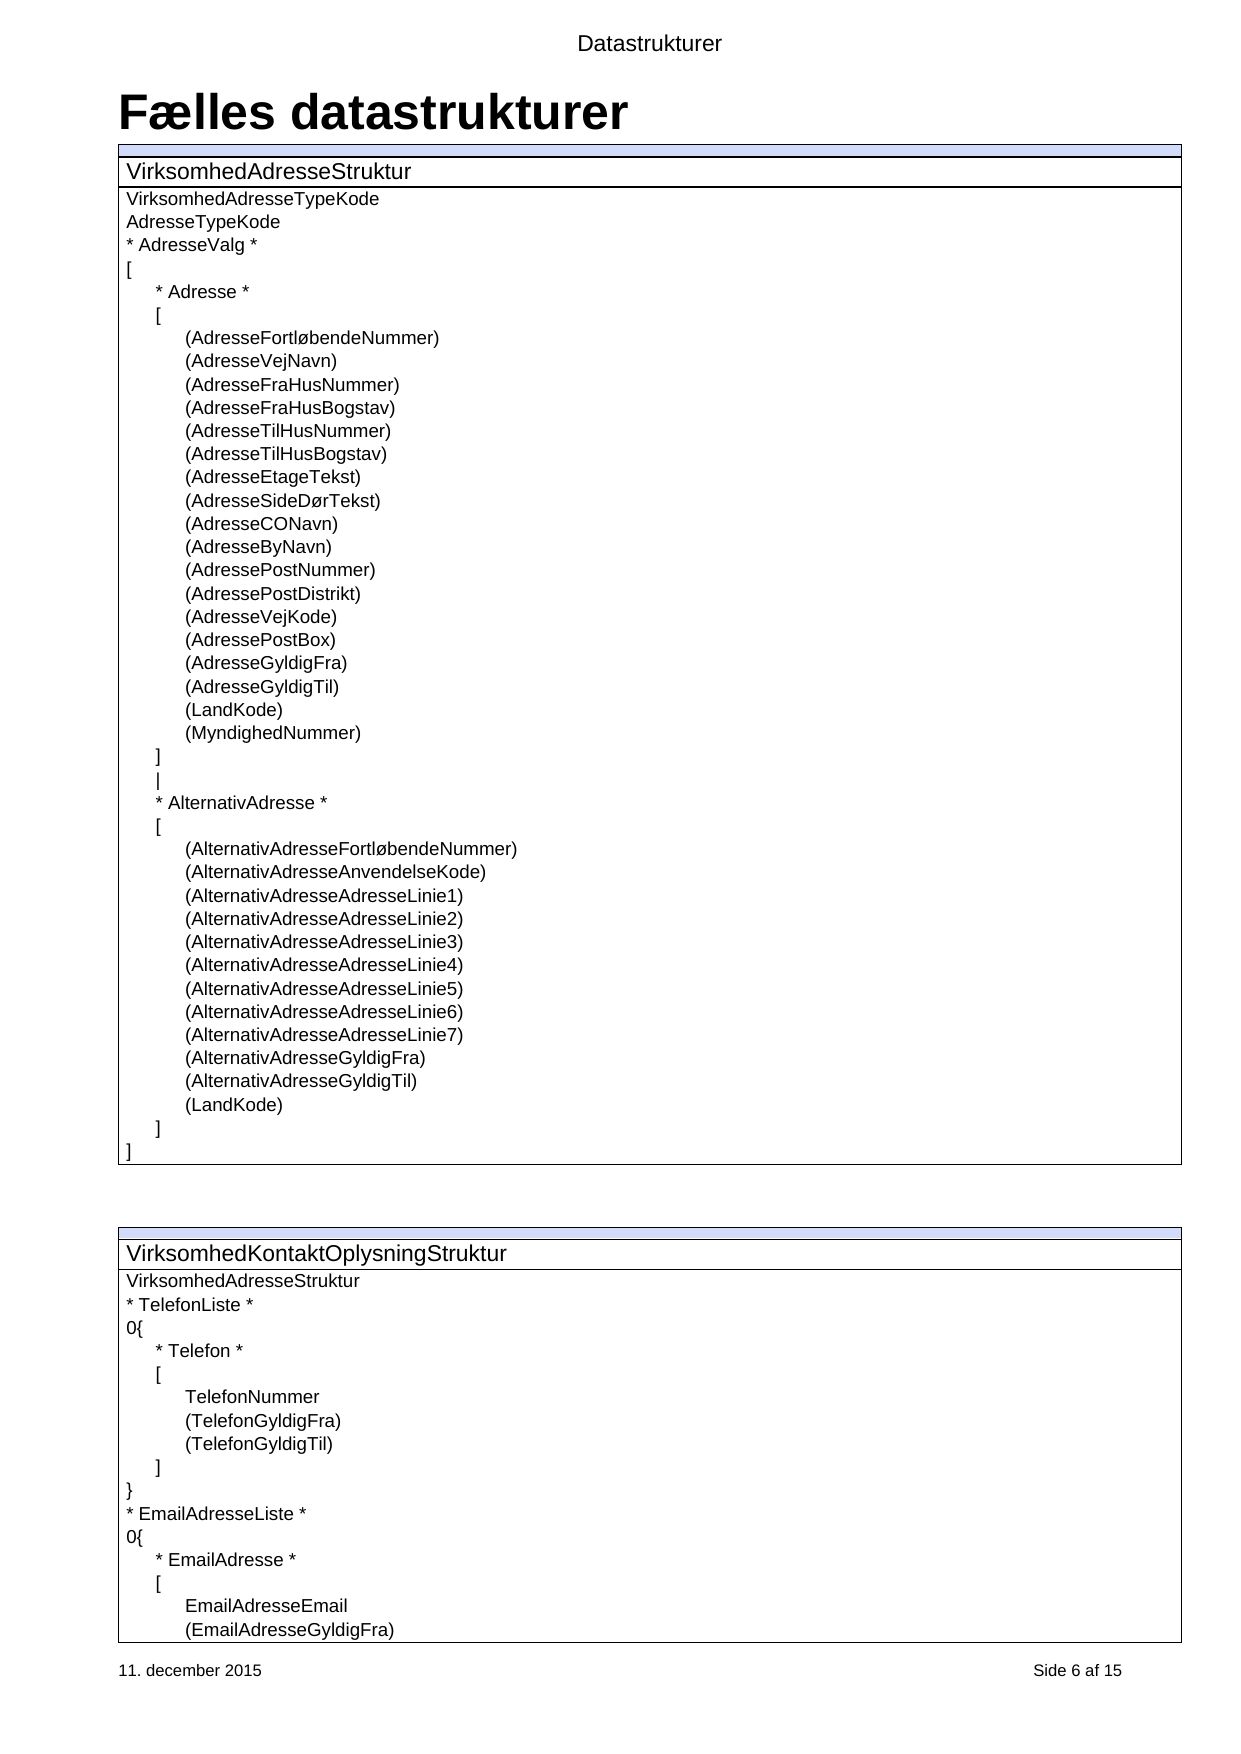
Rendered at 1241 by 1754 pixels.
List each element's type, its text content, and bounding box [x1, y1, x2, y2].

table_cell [119, 1270, 1181, 1642]
table_cell VirksomhedAdresseTypeKode AdresseTypeKode * AdresseValg * [ * Adresse * [ (AdresseFortløbendeNummer) (AdresseVejNavn) (AdresseFraHusNummer) (AdresseFraHusBogstav) (AdresseTilHusNummer) (AdresseTilHusBogstav) (AdresseEtageTekst) (AdresseSideDørTekst) (AdresseCONavn) (AdresseByNavn) (AdressePostNummer) (AdressePostDistrikt) (AdresseVejKode) (AdressePostBox) (AdresseGyldigFra) (AdresseGyldigTil) (LandKode) (MyndighedNummer) ] | * AlternativAdresse * [ (AlternativAdresseFortløbendeNummer) (AlternativAdresseAnvendelseKode) (AlternativAdresseAdresseLinie1) (AlternativAdresseAdresseLinie2) (AlternativAdresseAdresseLinie3) (AlternativAdresseAdresseLinie4) (AlternativAdresseAdresseLinie5) (AlternativAdresseAdresseLinie6) (AlternativAdresseAdresseLinie7) (AlternativAdresseGyldigFra) (AlternativAdresseGyldigTil) (LandKode) ] ] [119, 188, 1181, 1164]
table_cell VirksomhedKontaktOplysningStruktur [119, 1240, 1181, 1268]
table_header [119, 145, 1181, 156]
text Fælles datastrukturer [118, 82, 1181, 140]
table_header [119, 1228, 1181, 1238]
table_cell VirksomhedAdresseStruktur [119, 158, 1181, 186]
